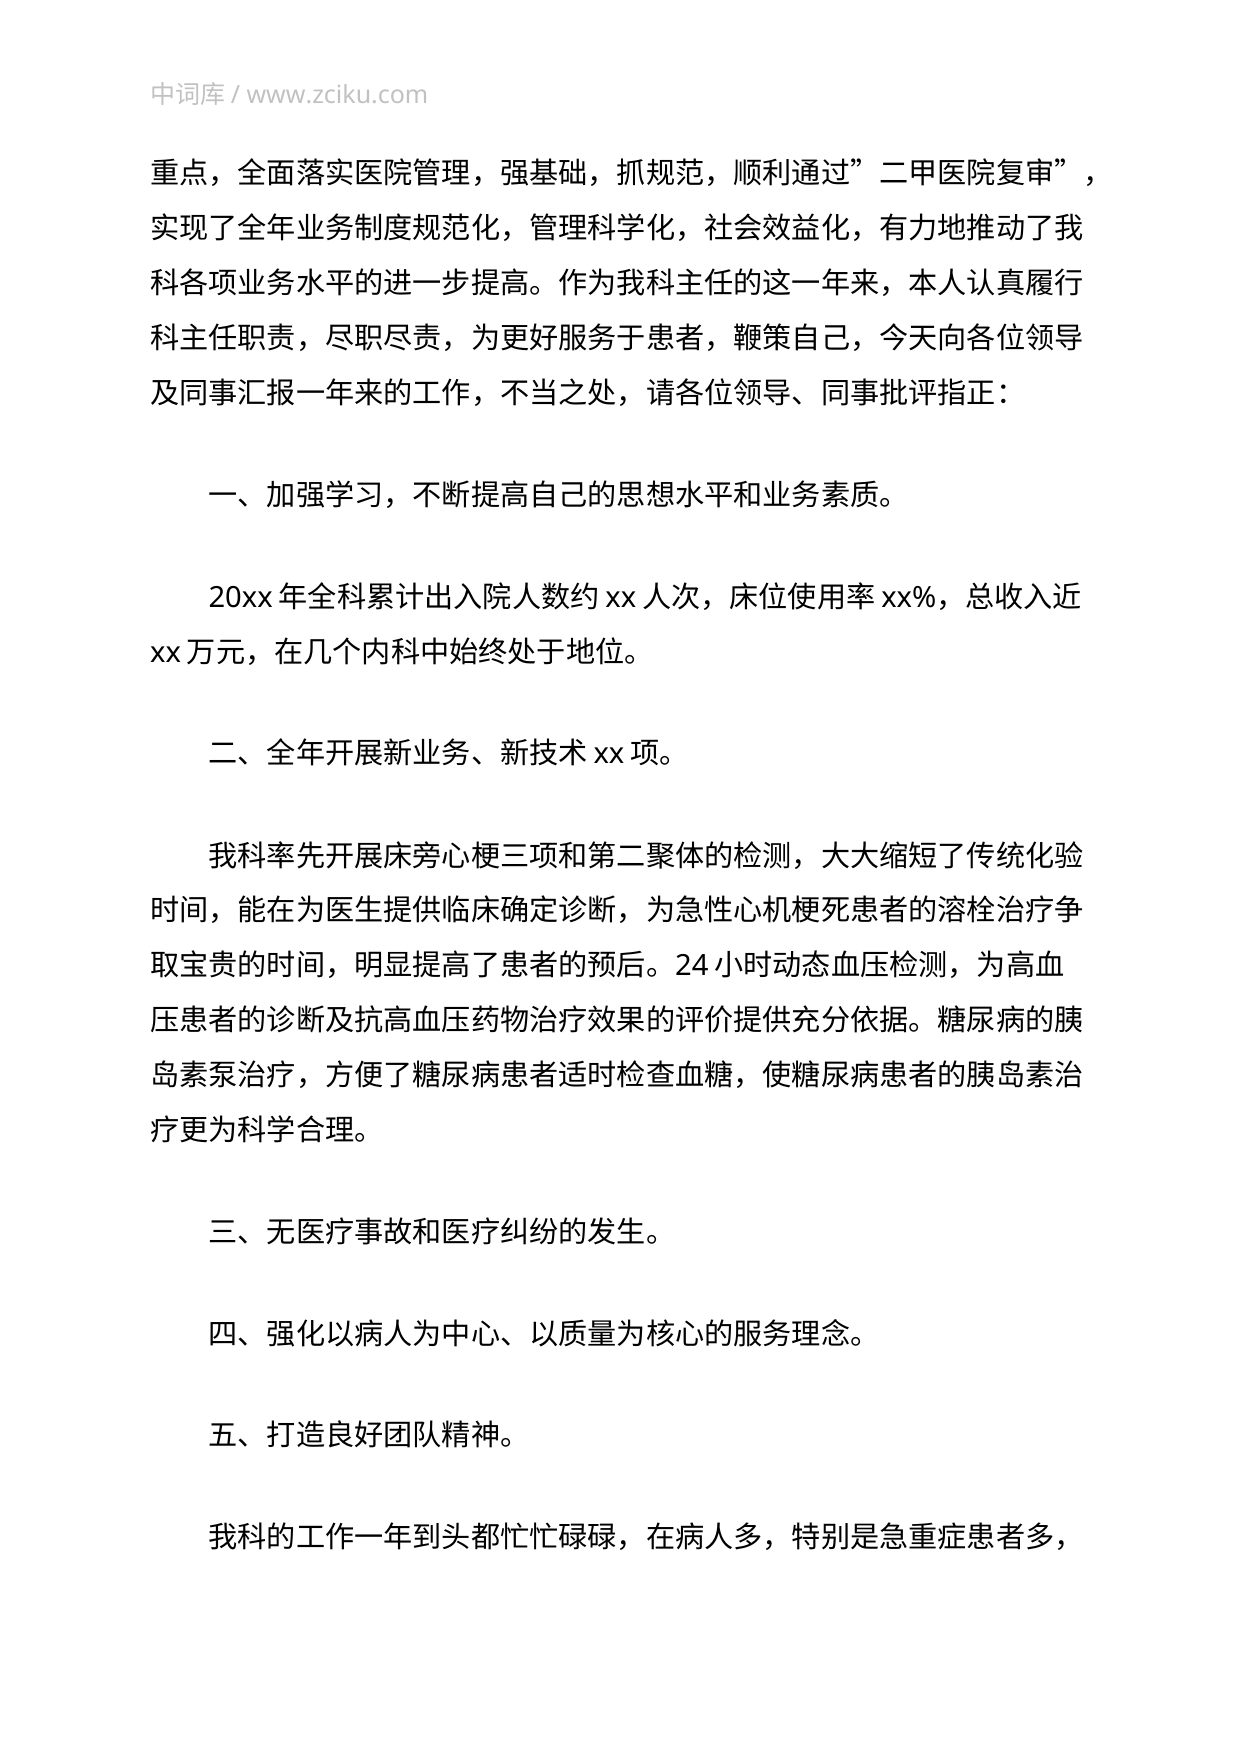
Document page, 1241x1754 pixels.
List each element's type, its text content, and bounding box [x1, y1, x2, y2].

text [150, 150, 1090, 412]
text 二、全年开展新业务、新技术xx项。 [150, 730, 1090, 772]
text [150, 1514, 1090, 1556]
text 我科率先开展床旁心梗三项和第二聚体的检测，大大缩短了传统化验时间，能在为医生提供临床确定诊断，为急性心机梗死患者的溶栓治疗争取宝贵的时间，明显提高了患者的预后。24小时动态血压检测，为高血压患者的诊断及抗高血压药物治疗效果的评价提供充分依据。糖尿病的胰岛素泵治疗，方便了糖尿病患者适时检查血糖，使糖尿病患者的胰岛素治疗更为科学合理。 [150, 832, 1090, 1149]
text 五、打造良好团队精神。 [150, 1412, 1090, 1454]
text 一、加强学习，不断提高自己的思想水平和业务素质。 [150, 471, 1090, 514]
text 三、无医疗事故和医疗纠纷的发生。 [150, 1208, 1090, 1251]
text 四、强化以病人为中心、以质量为核心的服务理念。 [150, 1310, 1090, 1352]
text 20xx年全科累计出入院人数约xx人次，床位使用率xx%，总收入近xx万元，在几个内科中始终处于地位。 [150, 573, 1090, 671]
